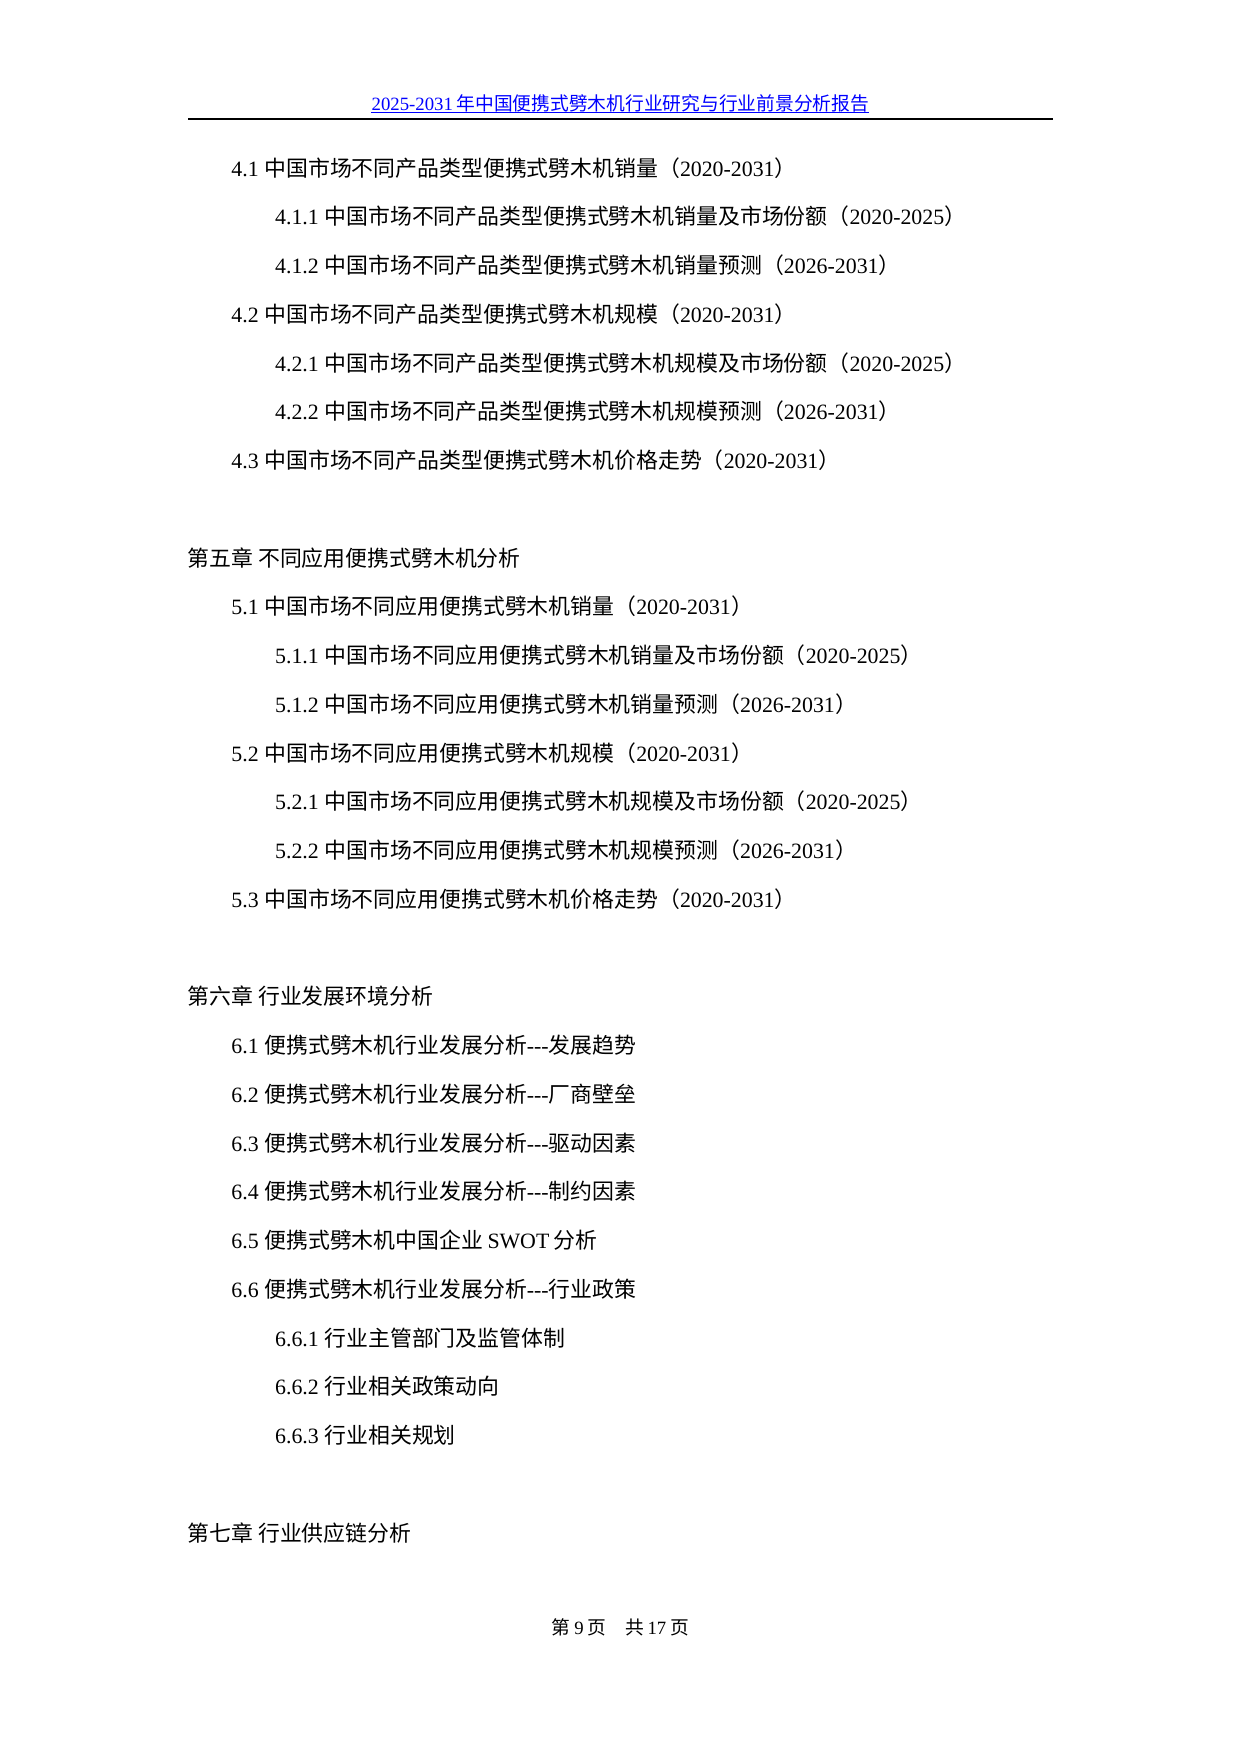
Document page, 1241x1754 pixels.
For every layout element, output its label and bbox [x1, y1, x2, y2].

text [187, 150, 1053, 1548]
